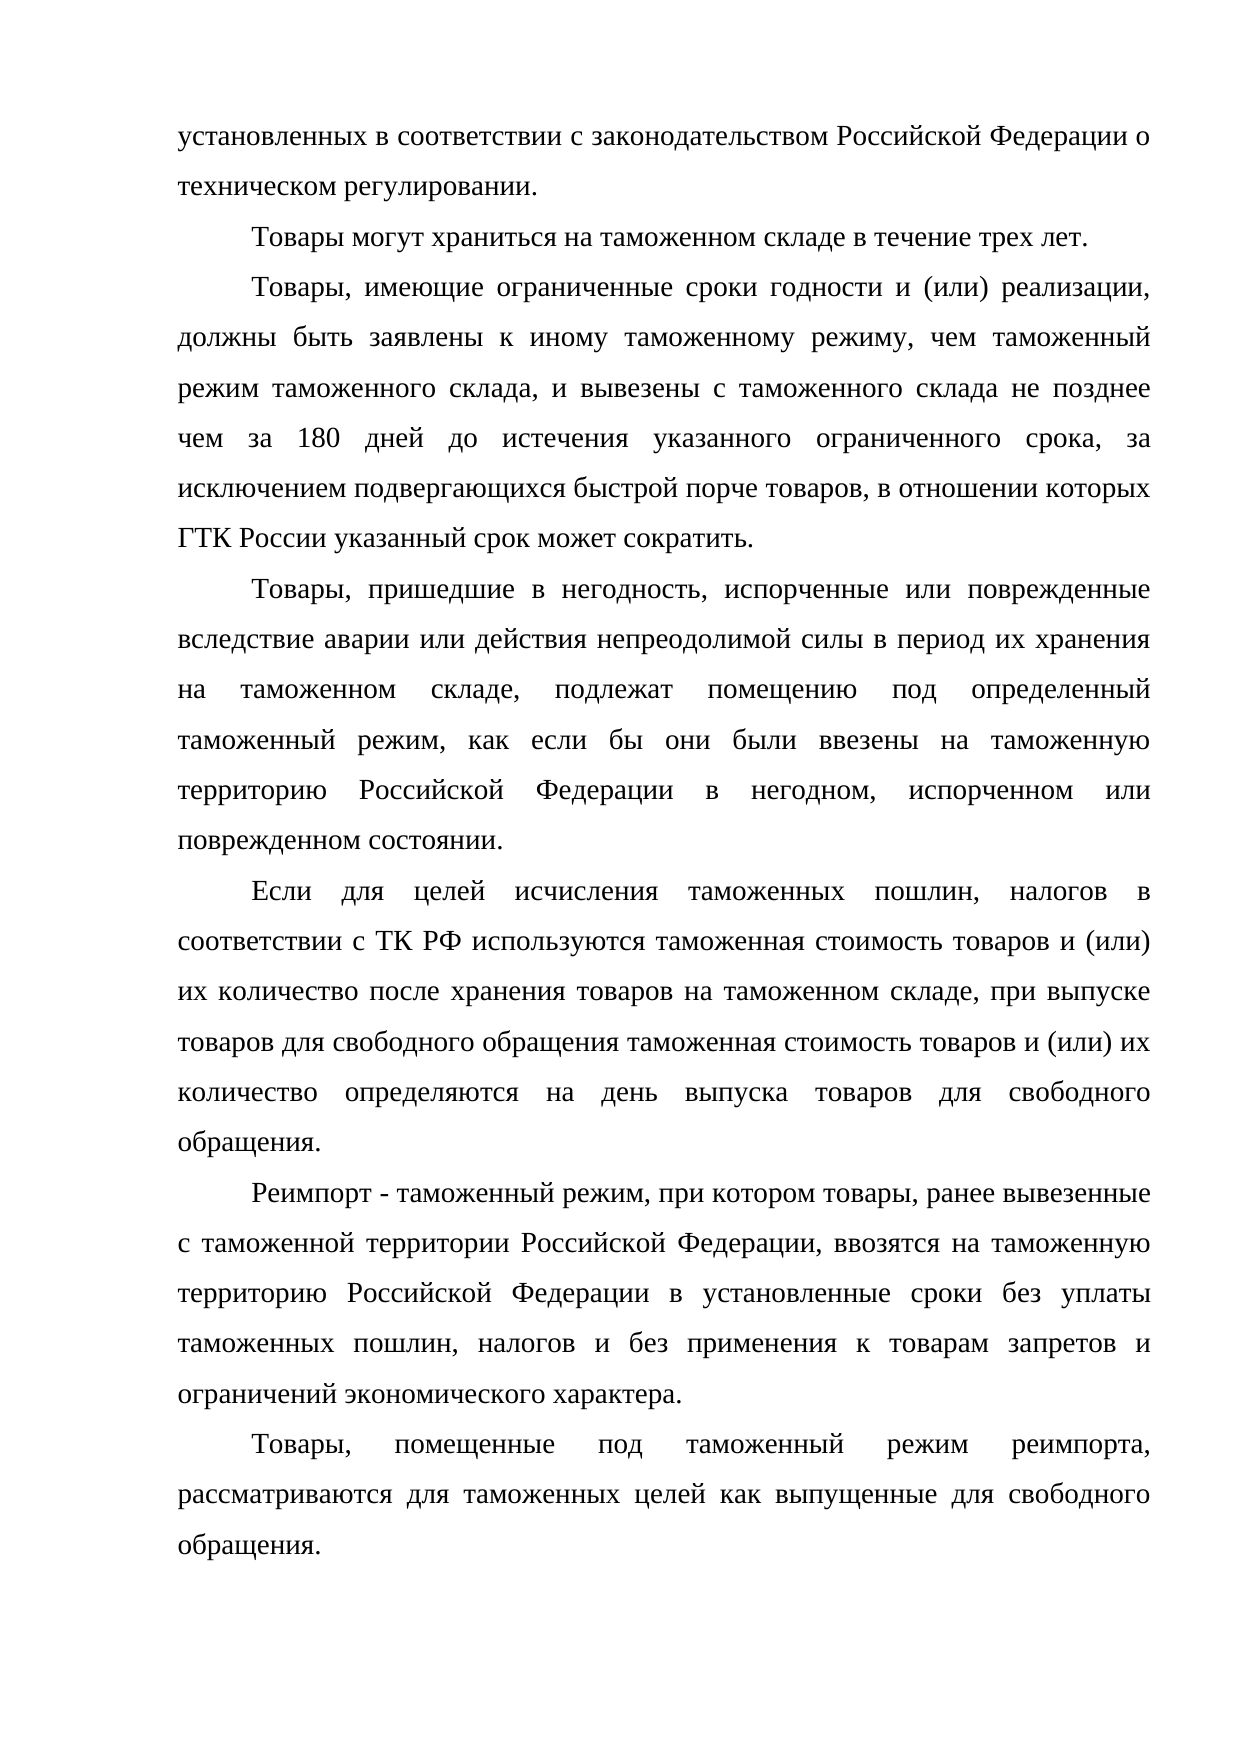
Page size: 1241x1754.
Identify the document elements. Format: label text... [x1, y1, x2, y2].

text Товары, имеющие ограниченные сроки годности и (или) реализации, должны быть заявлены к иному таможенному режиму, чем таможенный режим таможенного склада, и вывезены с таможенного склада не позднее чем за 180 дней до истечения указанного ограниченного срока, за исключением подвергающихся быстрой порче товаров, в отношении которых ГТК России указанный срок может сократить. [177, 269, 1152, 554]
text Товары, помещенные под таможенный режим реимпорта, рассматриваются для таможенных целей как выпущенные для свободного обращения. [177, 1426, 1152, 1560]
text Товары, пришедшие в негодность, испорченные или поврежденные вследствие аварии или действия непреодолимой силы в период их хранения на таможенном складе, подлежат помещению под определенный таможенный режим, как если бы они были ввезены на таможенную территорию Российской Федерации в негодном, испорченном или поврежденном состоянии. [177, 571, 1152, 856]
text Если для целей исчисления таможенных пошлин, налогов в соответствии с ТК РФ используются таможенная стоимость товаров и (или) их количество после хранения товаров на таможенном складе, при выпуске товаров для свободного обращения таможенная стоимость товаров и (или) их количество определяются на день выпуска товаров для свободного обращения. [177, 873, 1152, 1158]
text Товары могут храниться на таможенном складе в течение трех лет. [177, 219, 1152, 252]
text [177, 118, 1152, 202]
text Реимпорт - таможенный режим, при котором товары, ранее вывезенные с таможенной территории Российской Федерации, ввозятся на таможенную территорию Российской Федерации в установленные сроки без уплаты таможенных пошлин, налогов и без применения к товарам запретов и ограничений экономического характера. [177, 1175, 1152, 1409]
